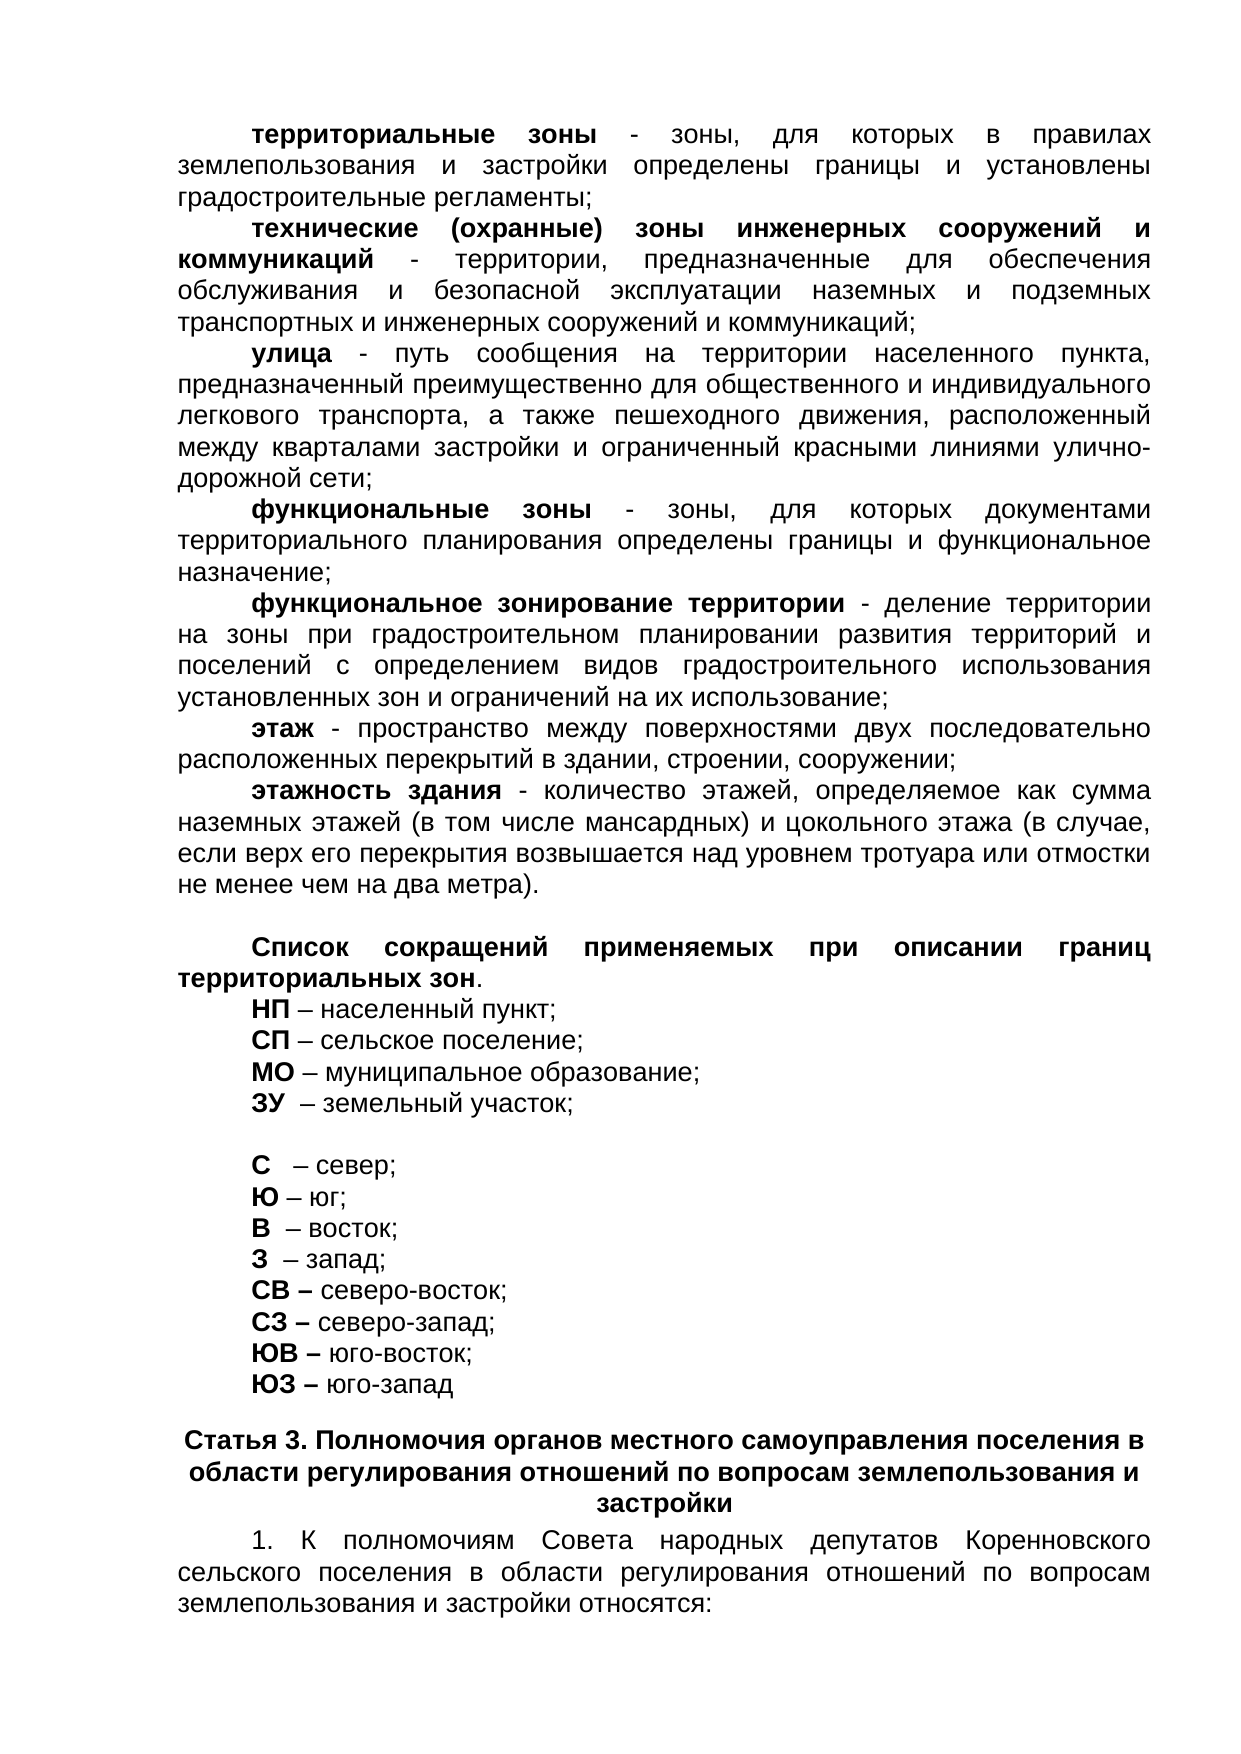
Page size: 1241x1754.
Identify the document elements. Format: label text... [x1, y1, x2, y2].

text территориальные зоны - зоны, для которых в правилах землепользования и застройки определены границы и установлены градостроительные регламенты; [177, 118, 1152, 212]
text СВ – северо-восток; [177, 1274, 1152, 1306]
text технические (охранные) зоны инженерных сооружений и коммуникаций - территории, предназначенные для обеспечения обслуживания и безопасной эксплуатации наземных и подземных транспортных и инженерных сооружений и коммуникаций; [177, 212, 1152, 337]
text С – север; [177, 1149, 1152, 1181]
text улица - путь сообщения на территории населенного пункта, предназначенный преимущественно для общественного и индивидуального легкового транспорта, а также пешеходного движения, расположенный между кварталами застройки и ограниченный красными линиями улично-дорожной сети; [177, 337, 1152, 493]
text Ю – юг; [177, 1181, 1152, 1212]
text МО – муниципальное образование; [177, 1056, 1181, 1087]
text НП – населенный пункт; [177, 993, 1181, 1024]
text 1. К полномочиям Совета народных депутатов Коренновского сельского поселения в области регулирования отношений по вопросам землепользования и застройки относятся: [177, 1524, 1152, 1618]
text СЗ – северо-запад; [177, 1306, 1152, 1337]
text Список сокращений применяемых при описании границ территориальных зон. [177, 931, 1152, 993]
text этаж - пространство между поверхностями двух последовательно расположенных перекрытий в здании, строении, сооружении; [177, 712, 1152, 774]
text З – запад; [177, 1243, 1152, 1274]
text ЗУ – земельный участок; [177, 1087, 1181, 1118]
text СП – сельское поселение; [177, 1024, 1181, 1056]
text ЮЗ – юго-запад [177, 1368, 1152, 1399]
text этажность здания - количество этажей, определяемое как сумма наземных этажей (в том числе мансардных) и цокольного этажа (в случае, если верх его перекрытия возвышается над уровнем тротуара или отмостки не менее чем на два метра). [177, 774, 1152, 899]
text ЮВ – юго-восток; [177, 1337, 1152, 1368]
subtitle Статья 3. Полномочия органов местного самоуправления поселения в области регулирования отношений по вопросам землепользования и застройки [177, 1424, 1152, 1518]
text В – восток; [177, 1212, 1152, 1243]
text функциональные зоны - зоны, для которых документами территориального планирования определены границы и функциональное назначение; [177, 493, 1152, 587]
text функциональное зонирование территории - деление территории на зоны при градостроительном планировании развития территорий и поселений с определением видов градостроительного использования установленных зон и ограничений на их использование; [177, 587, 1152, 712]
